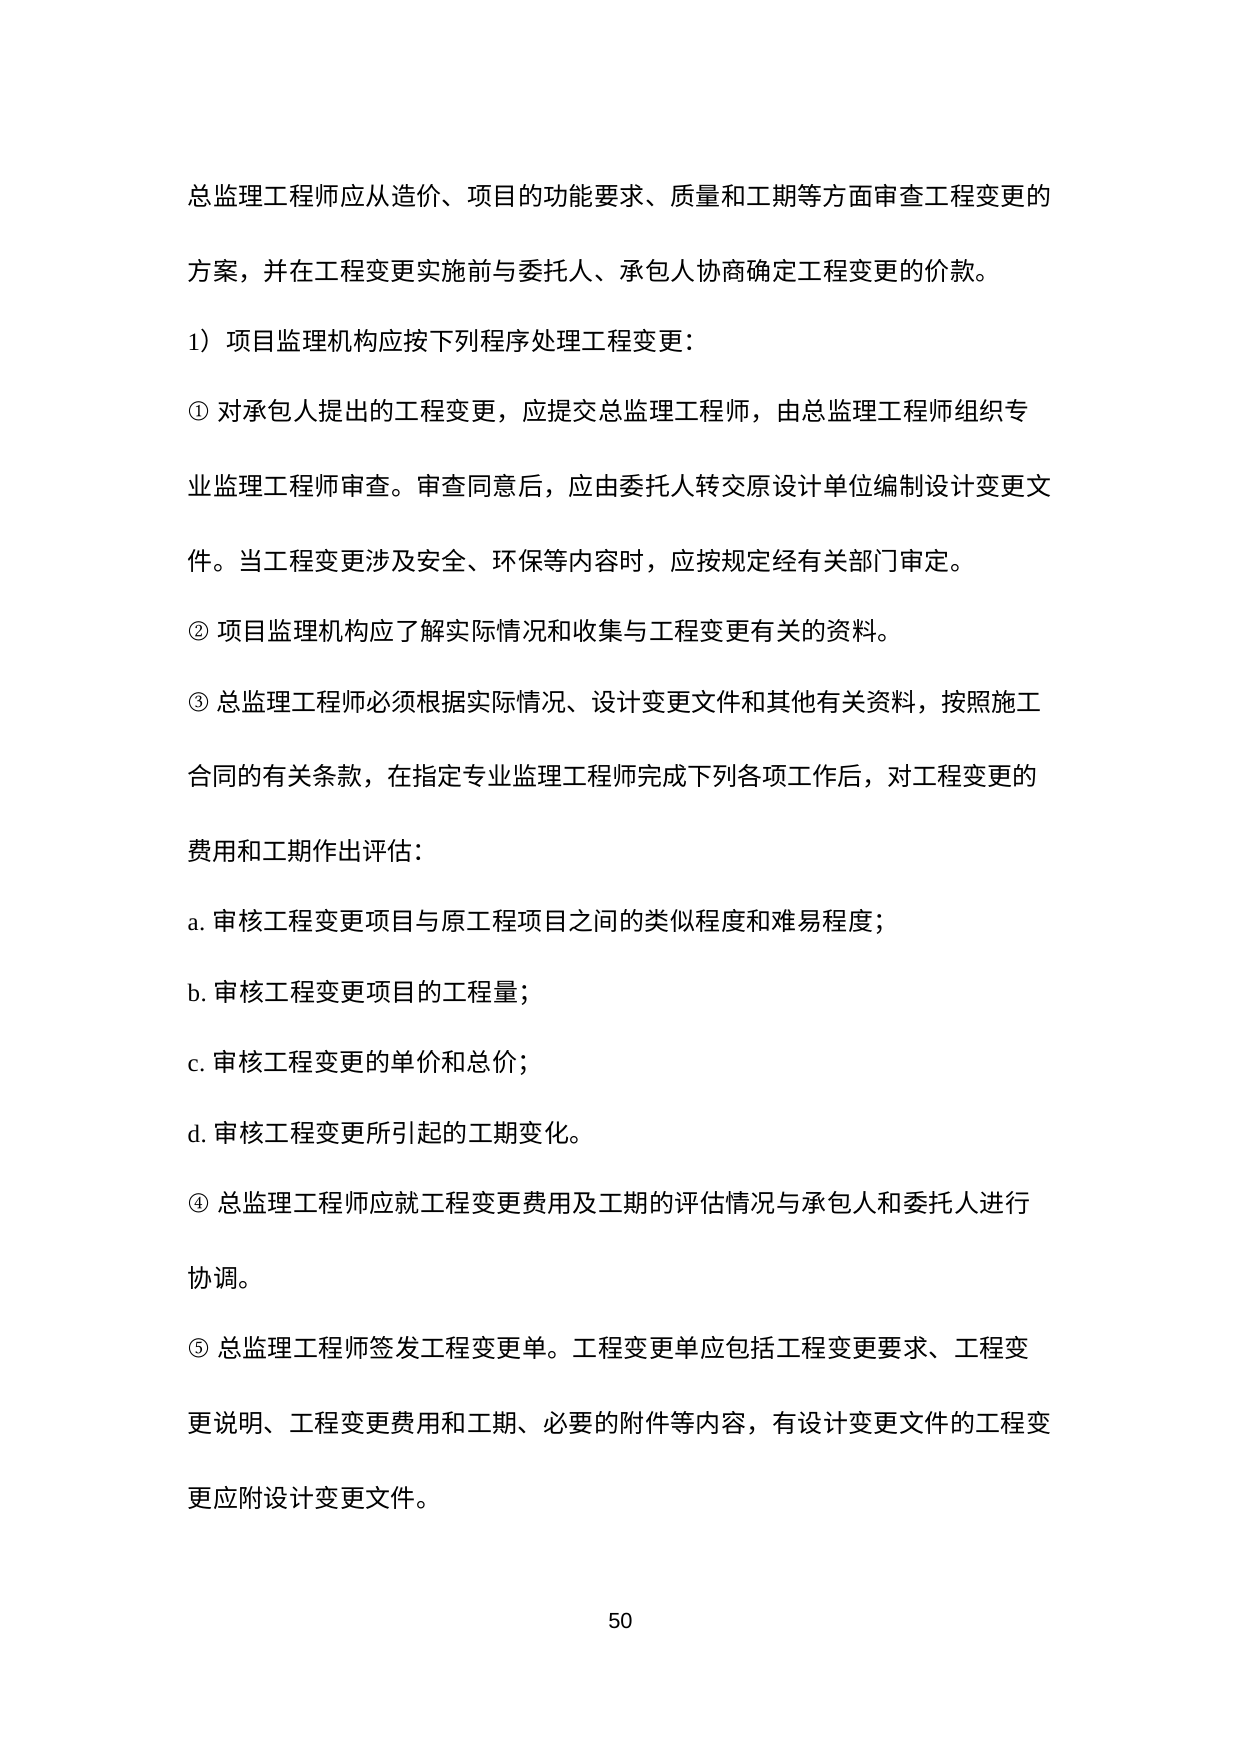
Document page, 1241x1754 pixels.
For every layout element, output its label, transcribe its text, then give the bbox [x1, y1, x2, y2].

text ④ 总监理工程师应就工程变更费用及工期的评估情况与承包人和委托人进行协调。 [187, 1169, 1053, 1309]
text 总监理工程师应从造价、项目的功能要求、质量和工期等方面审查工程变更的方案，并在工程变更实施前与委托人、承包人协商确定工程变更的价款。 [187, 162, 1053, 302]
text ⑤ 总监理工程师签发工程变更单。工程变更单应包括工程变更要求、工程变更说明、工程变更费用和工期、必要的附件等内容，有设计变更文件的工程变更应附设计变更文件。 [187, 1314, 1053, 1529]
text ② 项目监理机构应了解实际情况和收集与工程变更有关的资料。 [187, 597, 1053, 662]
text a. 审核工程变更项目与原工程项目之间的类似程度和难易程度； [187, 887, 1053, 952]
text 1）项目监理机构应按下列程序处理工程变更： [187, 307, 1053, 372]
text b. 审核工程变更项目的工程量； [187, 958, 1053, 1023]
text c. 审核工程变更的单价和总价； [187, 1028, 1053, 1093]
text ③ 总监理工程师必须根据实际情况、设计变更文件和其他有关资料，按照施工合同的有关条款，在指定专业监理工程师完成下列各项工作后，对工程变更的费用和工期作出评估： [187, 668, 1053, 882]
text ① 对承包人提出的工程变更，应提交总监理工程师，由总监理工程师组织专业监理工程师审查。审查同意后，应由委托人转交原设计单位编制设计变更文件。当工程变更涉及安全、环保等内容时，应按规定经有关部门审定。 [187, 377, 1053, 592]
text d. 审核工程变更所引起的工期变化。 [187, 1099, 1053, 1164]
